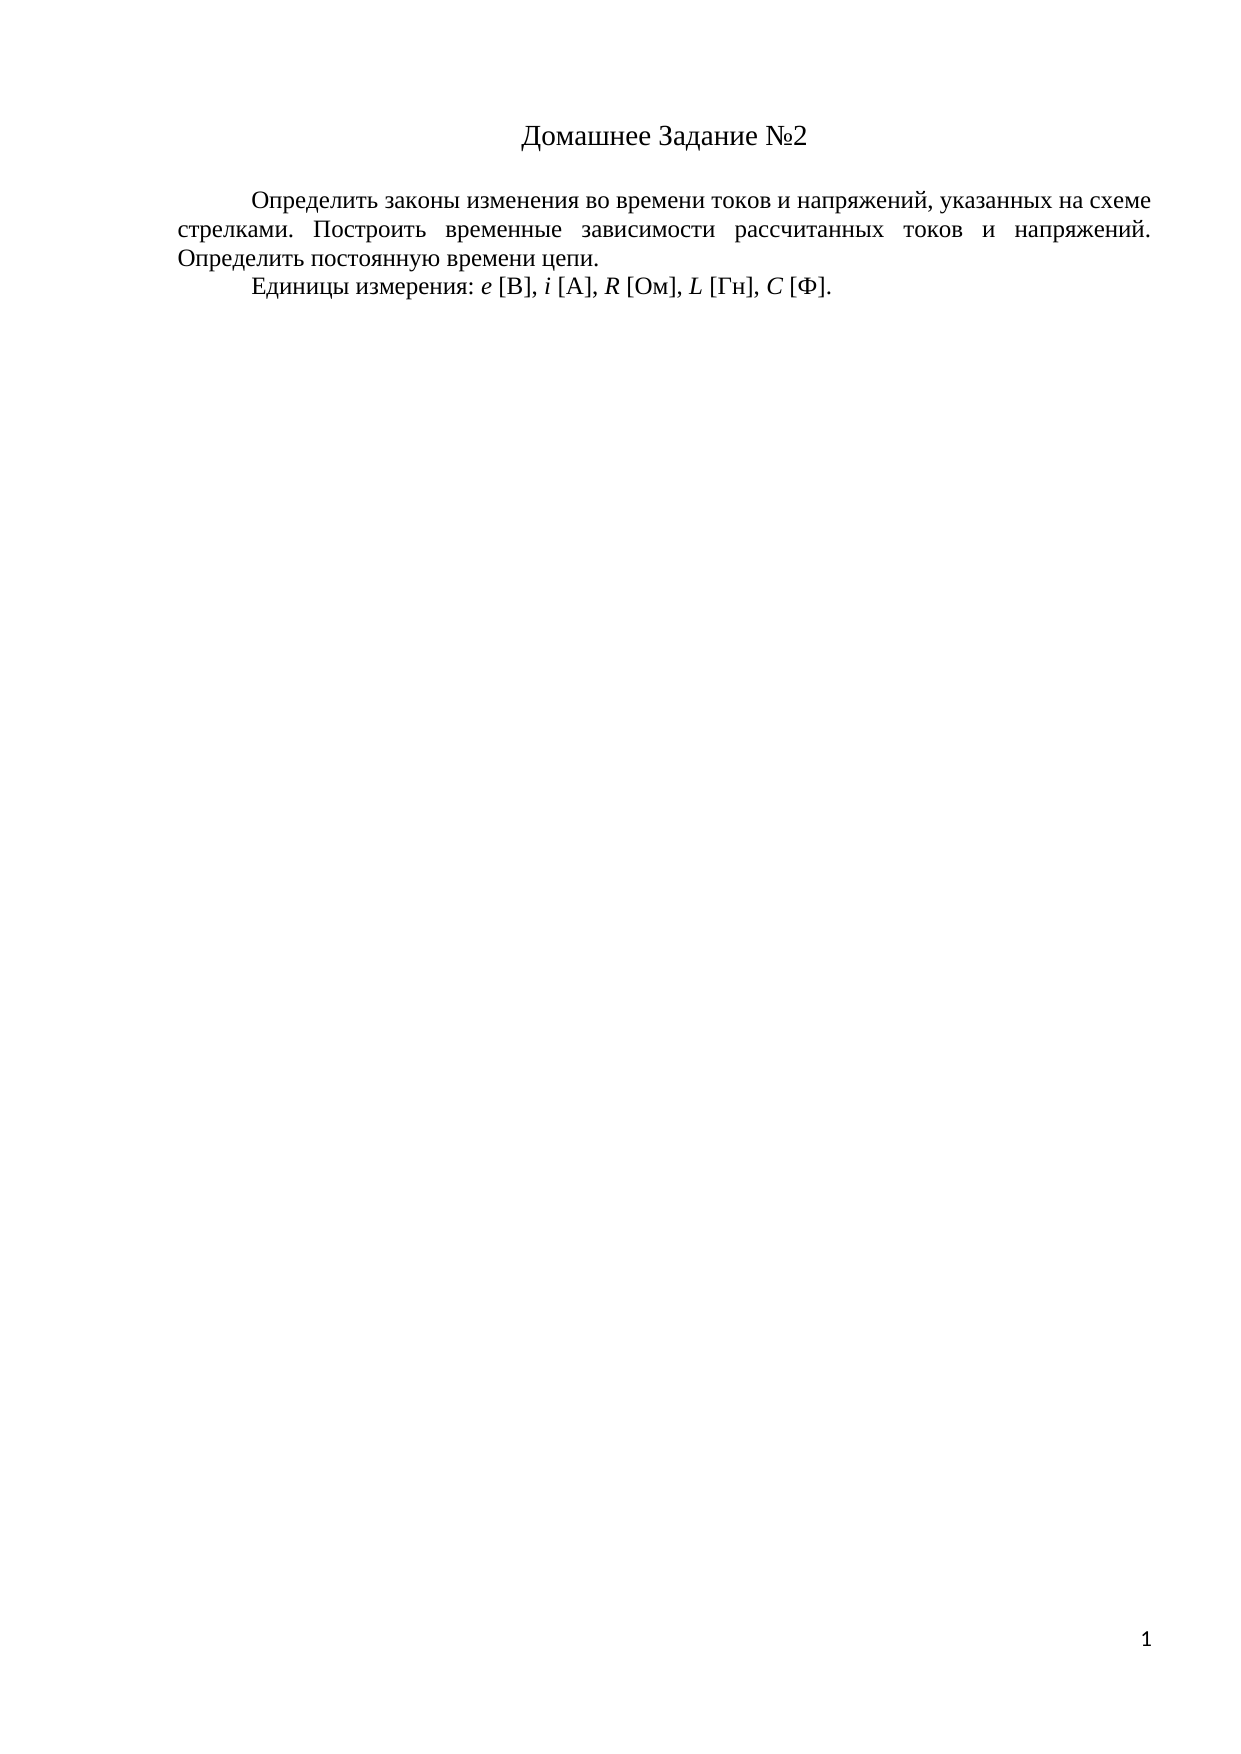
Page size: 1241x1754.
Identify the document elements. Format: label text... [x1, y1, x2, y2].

text Единицы измерения: e [В], i [А], R [Ом], L [Гн], C [Ф]. [177, 271, 1152, 300]
text Определить законы изменения во времени токов и напряжений, указанных на схеме стрелками. Построить временные зависимости рассчитанных токов и напряжений. Определить постоянную времени цепи. [177, 185, 1152, 271]
text Домашнее Задание №2 [177, 118, 1152, 152]
